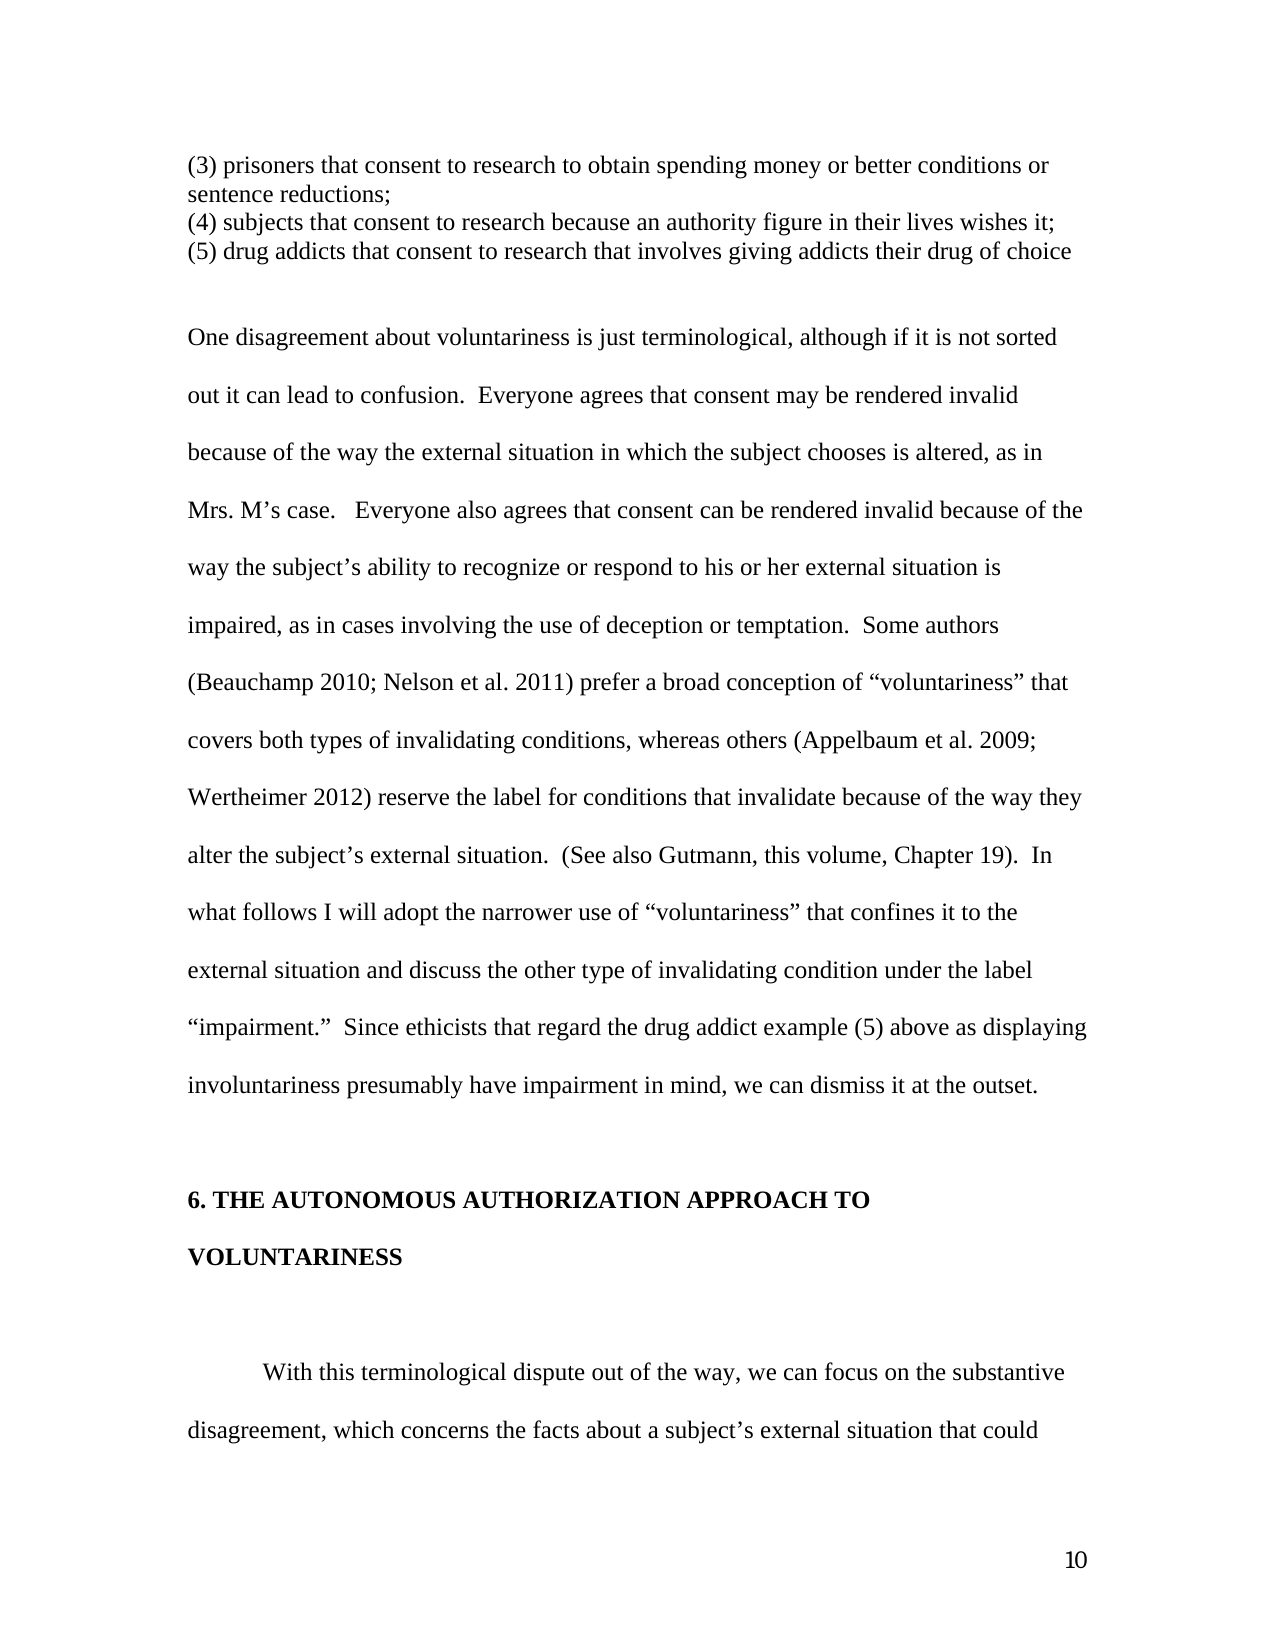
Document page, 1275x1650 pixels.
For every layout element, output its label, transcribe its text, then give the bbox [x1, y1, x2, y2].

text (4) subjects that consent to research because an authority figure in their lives wishes it; [187, 207, 1087, 236]
text (5) drug addicts that consent to research that involves giving addicts their drug of choice [187, 236, 1087, 265]
text (3) prisoners that consent to research to obtain spending money or better conditions or sentence reductions; [187, 150, 1087, 207]
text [187, 1357, 1087, 1444]
text One disagreement about voluntariness is just terminological, although if it is not sorted out it can lead to confusion. Everyone agrees that consent may be rendered invalid because of the way the external situation in which the subject chooses is altered, as in Mrs. M’s case. Everyone also agrees that consent can be rendered invalid because of the way the subject’s ability to recognize or respond to his or her external situation is impaired, as in cases involving the use of deception or temptation. Some authors (Beauchamp 2010; Nelson et al. 2011) prefer a broad conception of “voluntariness” that covers both types of invalidating conditions, whereas others (Appelbaum et al. 2009; Wertheimer 2012) reserve the label for conditions that invalidate because of the way they alter the subject’s external situation. (See also Gutmann, this volume, Chapter 19). In what follows I will adopt the narrower use of “voluntariness” that confines it to the external situation and discuss the other type of invalidating condition under the label “impairment.” Since ethicists that regard the drug addict example (5) above as displaying involuntariness presumably have impairment in mind, we can dismiss it at the outset. [187, 322, 1087, 1099]
text 6. THE AUTONOMOUS AUTHORIZATION APPROACH TO VOLUNTARINESS [187, 1185, 1087, 1271]
